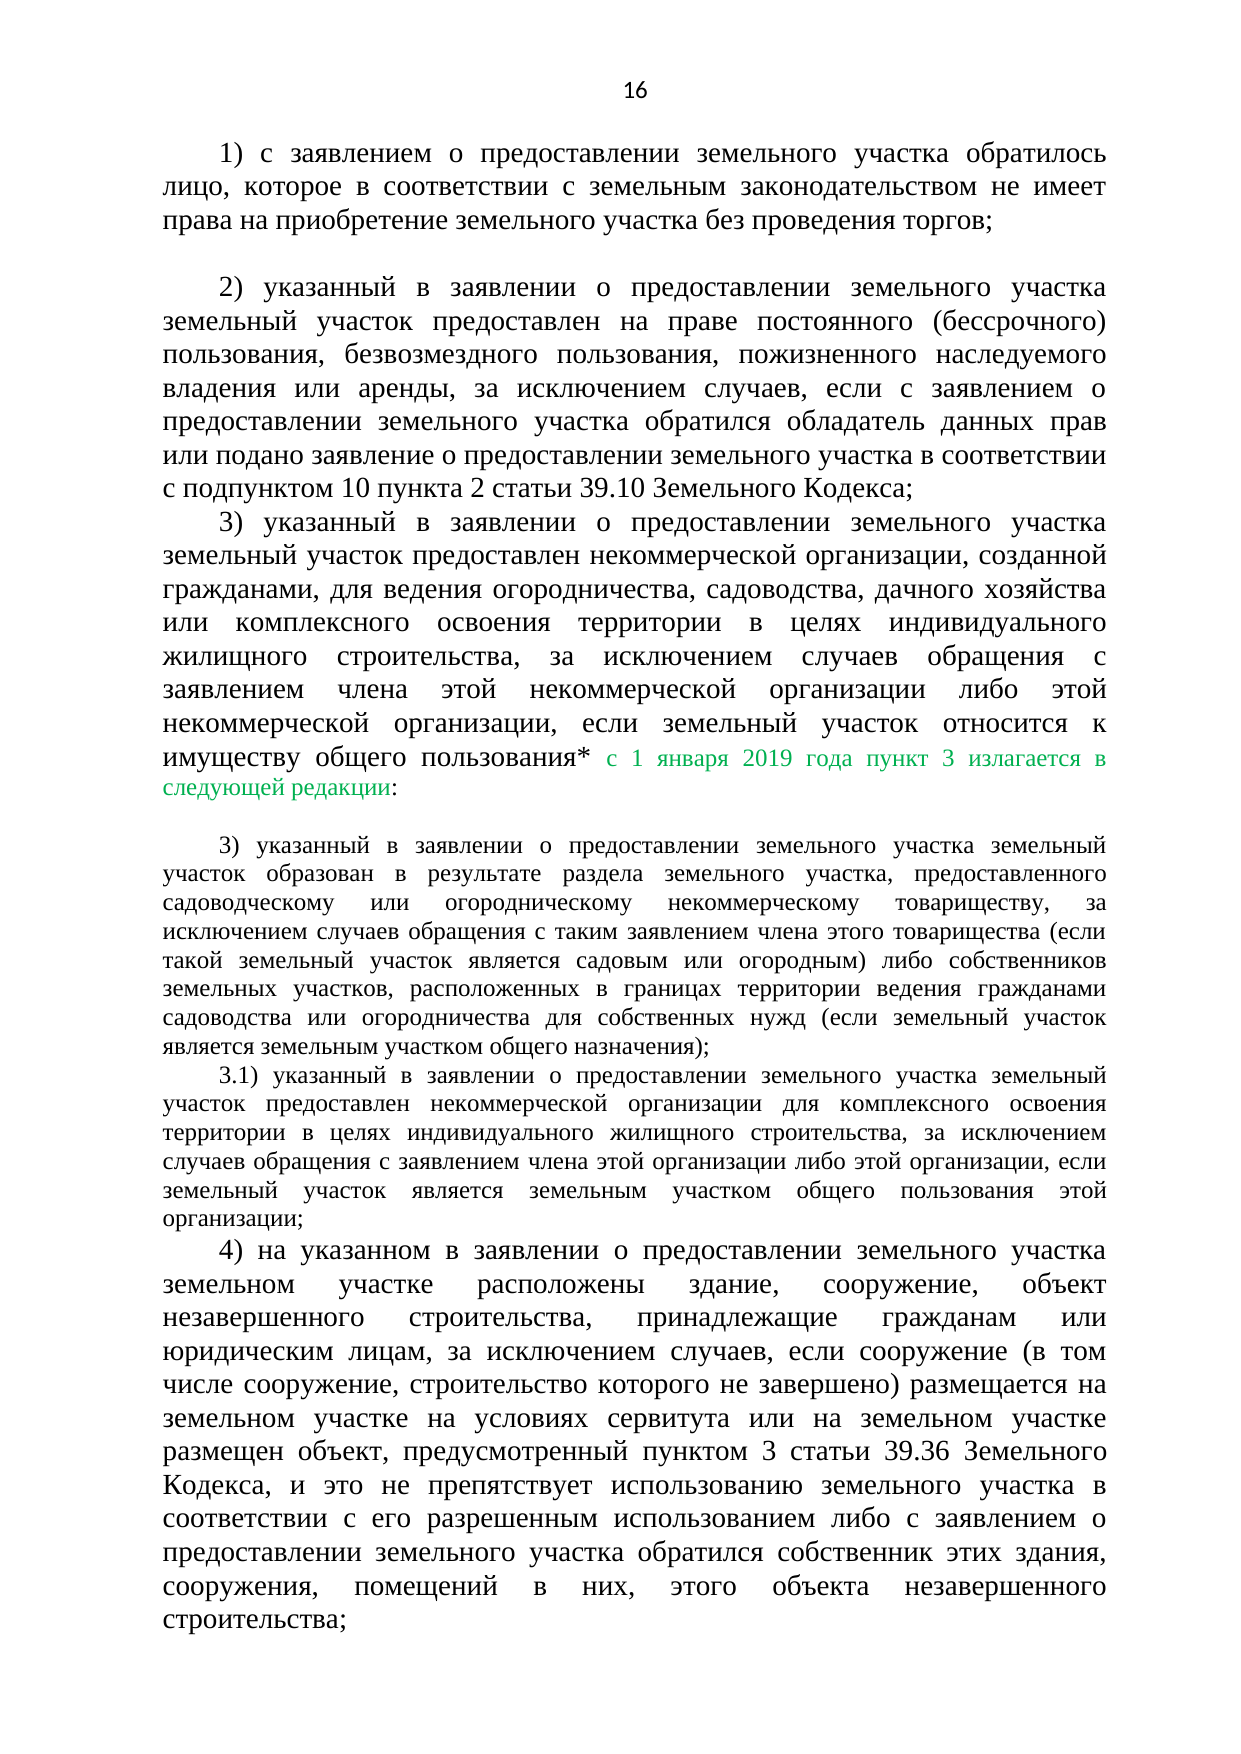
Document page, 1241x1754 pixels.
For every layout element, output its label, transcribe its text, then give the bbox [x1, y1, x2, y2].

text 3) указанный в заявлении о предоставлении земельного участка земельный участок предоставлен некоммерческой организации, созданной гражданами, для ведения огородничества, садоводства, дачного хозяйства или комплексного освоения территории в целях индивидуального жилищного строительства, за исключением случаев обращения с заявлением члена этой некоммерческой организации либо этой некоммерческой организации, если земельный участок относится к имуществу общего пользования* с 1 января 2019 года пункт 3 излагается в следующей редакции: [162, 504, 1107, 801]
text 3.1) указанный в заявлении о предоставлении земельного участка земельный участок предоставлен некоммерческой организации для комплексного освоения территории в целях индивидуального жилищного строительства, за исключением случаев обращения с заявлением члена этой организации либо этой организации, если земельный участок является земельным участком общего пользования этой организации; [162, 1060, 1107, 1232]
text 1) с заявлением о предоставлении земельного участка обратилось лицо, которое в соответствии с земельным законодательством не имеет права на приобретение земельного участка без проведения торгов; [162, 135, 1107, 236]
text 4) на указанном в заявлении о предоставлении земельного участка земельном участке расположены здание, сооружение, объект незавершенного строительства, принадлежащие гражданам или юридическим лицам, за исключением случаев, если сооружение (в том числе сооружение, строительство которого не завершено) размещается на земельном участке на условиях сервитута или на земельном участке размещен объект, предусмотренный пунктом 3 статьи 39.36 Земельного Кодекса, и это не препятствует использованию земельного участка в соответствии с его разрешенным использованием либо с заявлением о предоставлении земельного участка обратился собственник этих здания, сооружения, помещений в них, этого объекта незавершенного строительства; [162, 1232, 1107, 1635]
text 3) указанный в заявлении о предоставлении земельного участка земельный участок образован в результате раздела земельного участка, предоставленного садоводческому или огородническому некоммерческому товариществу, за исключением случаев обращения с таким заявлением члена этого товарищества (если такой земельный участок является садовым или огородным) либо собственников земельных участков, расположенных в границах территории ведения гражданами садоводства или огородничества для собственных нужд (если земельный участок является земельным участком общего назначения); [162, 830, 1107, 1060]
text 2) указанный в заявлении о предоставлении земельного участка земельный участок предоставлен на праве постоянного (бессрочного) пользования, безвозмездного пользования, пожизненного наследуемого владения или аренды, за исключением случаев, если с заявлением о предоставлении земельного участка обратился обладатель данных прав или подано заявление о предоставлении земельного участка в соответствии с подпунктом 10 пункта 2 статьи 39.10 Земельного Кодекса; [162, 269, 1107, 504]
